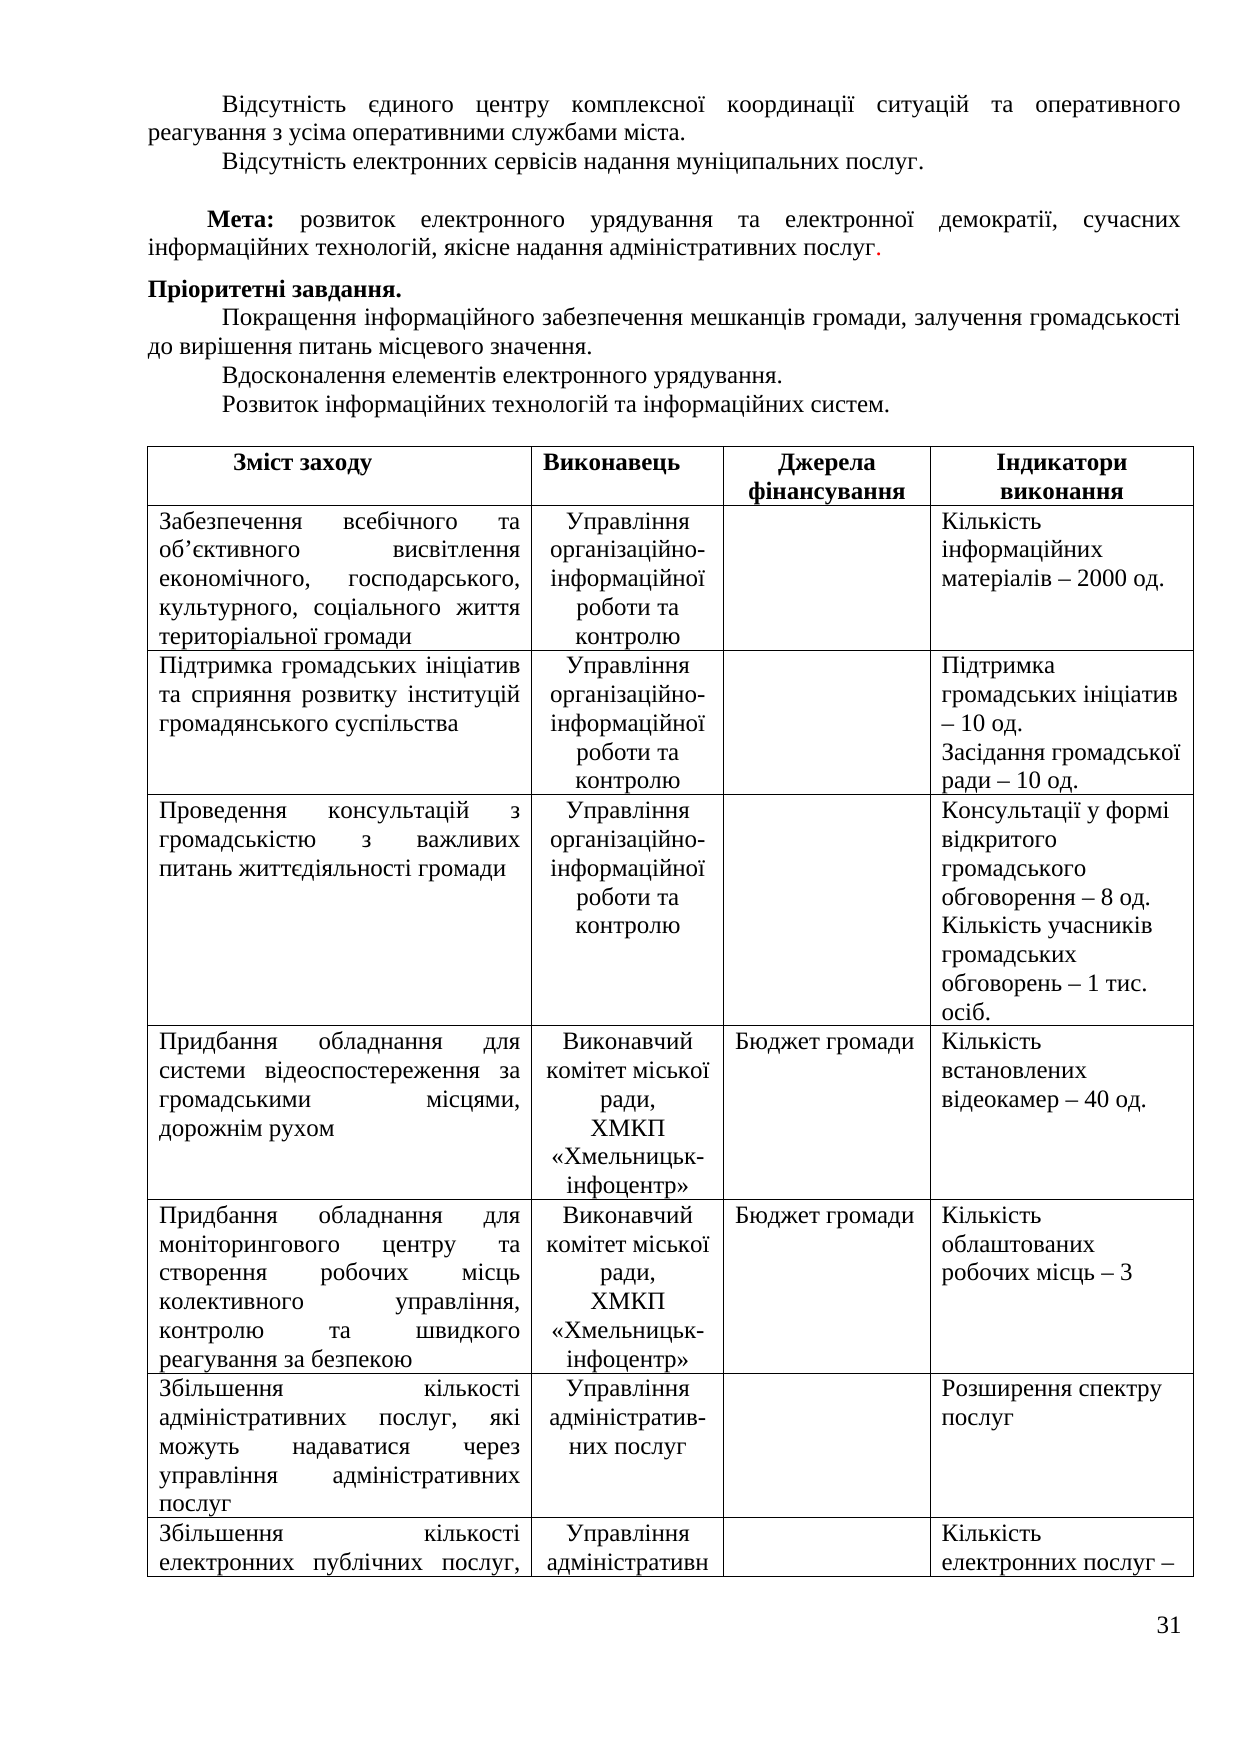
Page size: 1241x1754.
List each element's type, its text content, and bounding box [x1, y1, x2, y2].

table_cell [724, 795, 930, 1025]
table_cell Бюджет громади [724, 1026, 930, 1199]
text Розвиток інформаційних технологій та інформаційних систем. [148, 389, 1181, 417]
table_cell Управління організаційно-інформаційної роботи та контролю [532, 651, 723, 794]
table_cell Кількість інформаційних матеріалів – 2000 од. [931, 506, 1193, 649]
table_cell Кількість встановлених відеокамер – 40 од. [931, 1026, 1193, 1199]
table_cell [148, 1518, 531, 1576]
text Відсутність електронних сервісів надання муніципальних послуг. [148, 146, 1181, 175]
table_cell Підтримка громадських ініціатив – 10 од. Засідання громадської ради – 10 од. [931, 651, 1193, 794]
table_cell Придбання обладнання для системи відеоспостереження за громадськими місцями, дорожнім рухом [148, 1026, 531, 1199]
text Мета: розвиток електронного урядування та електронної демократії, сучасних інформаційних технологій, якісне надання адміністративних послуг. [148, 204, 1181, 261]
table_cell Кількість облаштованих робочих місць – 3 [931, 1200, 1193, 1372]
table_header Індикатори виконання [931, 447, 1193, 505]
table_cell Проведення консультацій з громадськістю з важливих питань життєдіяльності громади [148, 795, 531, 1025]
table_cell Придбання обладнання для моніторингового центру та створення робочих місць колективного управління, контролю та швидкого реагування за безпекою [148, 1200, 531, 1372]
table_cell Управління адміністратив- них послуг [532, 1374, 723, 1517]
table_cell Збільшення кількості адміністративних послуг, які можуть надаватися через управління адміністративних послуг [148, 1374, 531, 1517]
table_cell Виконавчий комітет міської ради, ХМКП «Хмельницьк-інфоцентр» [532, 1200, 723, 1372]
table_cell [724, 1374, 930, 1517]
text Вдосконалення елементів електронного урядування. [148, 360, 1181, 389]
table_header Джерела фінансування [724, 447, 930, 505]
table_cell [931, 1518, 1193, 1576]
table_header Виконавець [532, 447, 723, 505]
table_cell Управління організаційно-інформаційної роботи та контролю [532, 795, 723, 1025]
table_header Зміст заходу [148, 447, 531, 505]
text Покращення інформаційного забезпечення мешканців громади, залучення громадськості до вирішення питань місцевого значення. [148, 302, 1181, 360]
table_cell Розширення спектру послуг [931, 1374, 1193, 1517]
table_cell Підтримка громадських ініціатив та сприяння розвитку інституцій громадянського суспільства [148, 651, 531, 794]
text Пріоритетні завдання. [148, 274, 1181, 302]
table_cell Забезпечення всебічного та об’єктивного висвітлення економічного, господарського, культурного, соціального життя територіальної громади [148, 506, 531, 649]
table_cell [724, 1518, 930, 1576]
table_cell Управління організаційно-інформаційної роботи та контролю [532, 506, 723, 649]
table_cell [532, 1518, 723, 1576]
table_cell Виконавчий комітет міської ради, ХМКП «Хмельницьк-інфоцентр» [532, 1026, 723, 1199]
table_cell Бюджет громади [724, 1200, 930, 1372]
text Відсутність єдиного центру комплексної координації ситуацій та оперативного реагування з усіма оперативними службами міста. [148, 89, 1181, 146]
table_cell Консультації у формі відкритого громадського обговорення – 8 од. Кількість учасників громадських обговорень – 1 тис. осіб. [931, 795, 1193, 1025]
table_cell [724, 651, 930, 794]
table_cell [724, 506, 930, 649]
